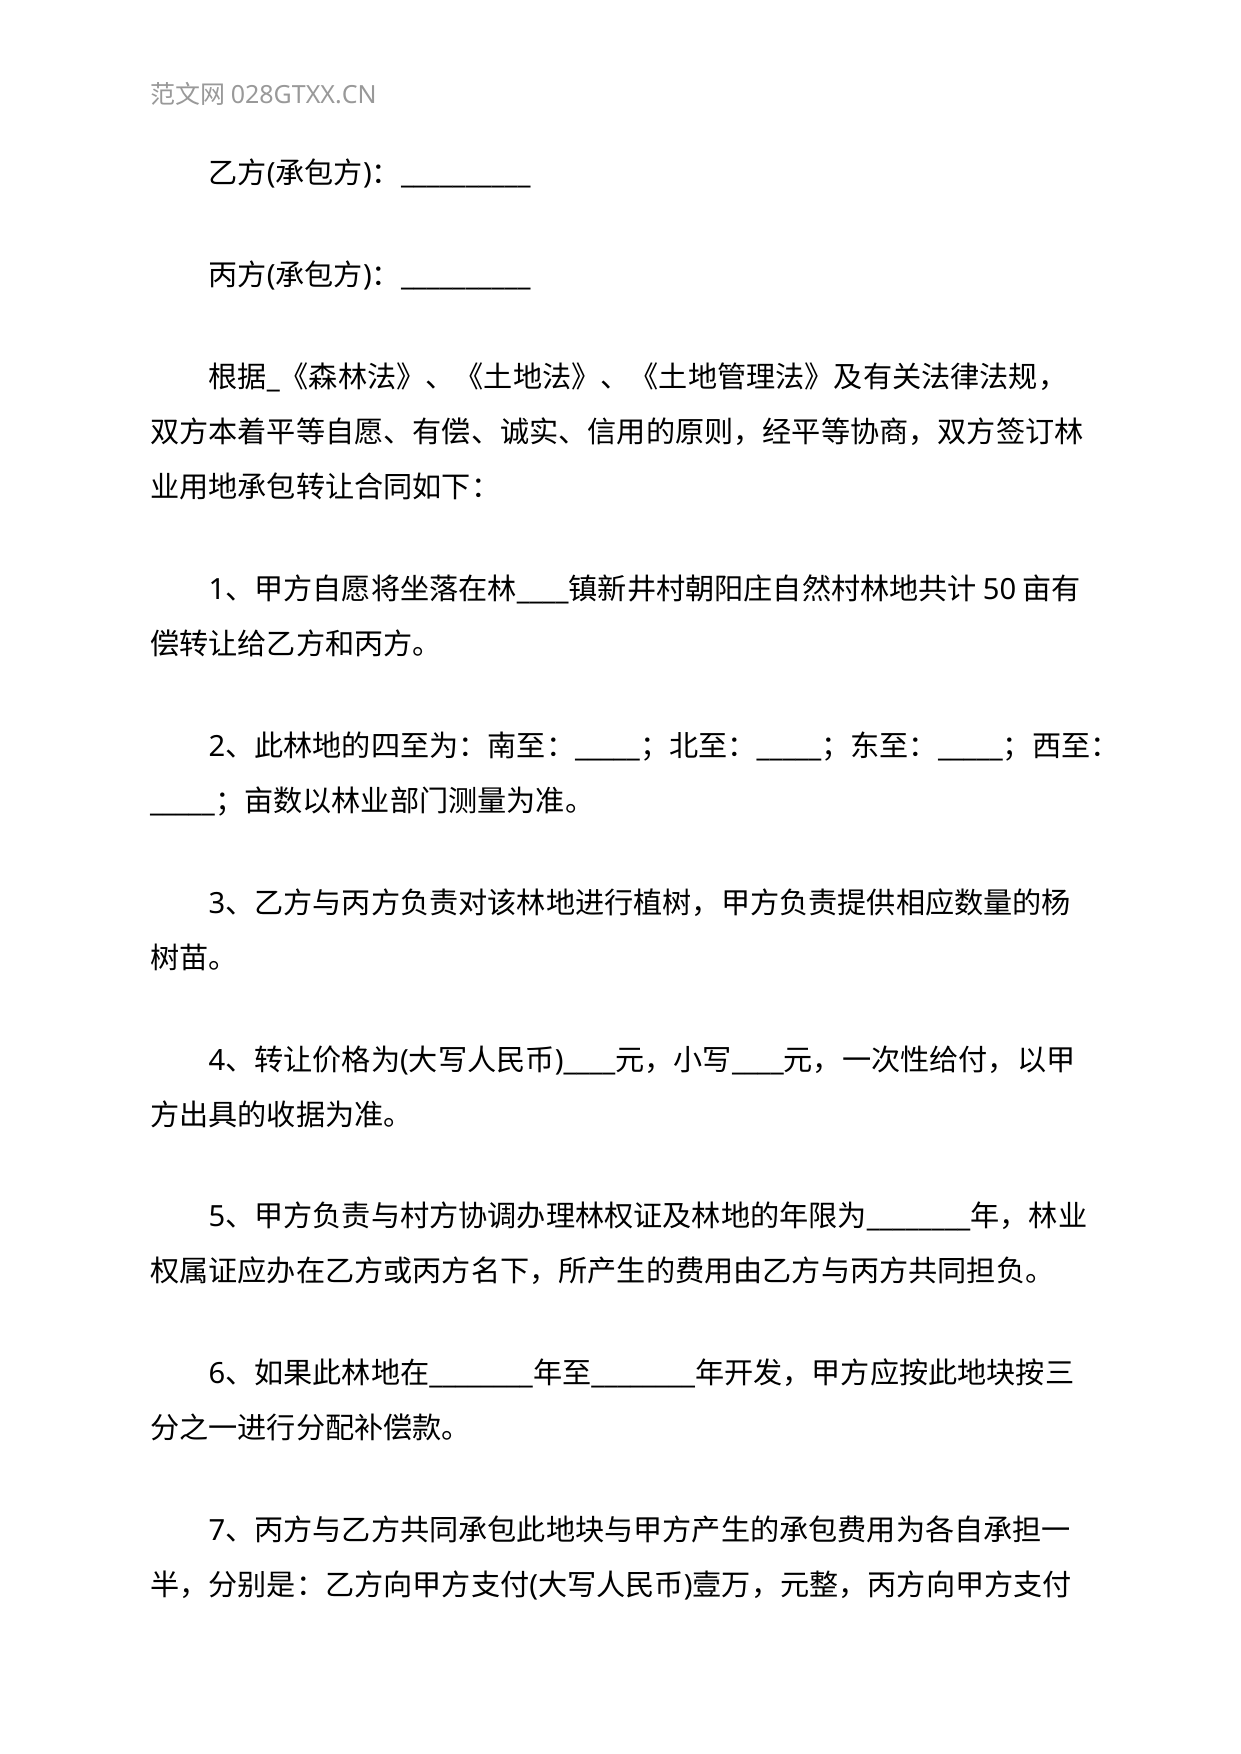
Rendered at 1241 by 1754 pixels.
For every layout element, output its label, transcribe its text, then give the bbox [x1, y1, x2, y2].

text 丙方(承包方)：__________ [150, 252, 1090, 294]
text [150, 1506, 1090, 1604]
text 4、转让价格为(大写人民币)____元，小写____元，一次性给付，以甲方出具的收据为准。 [150, 1036, 1090, 1133]
text 6、如果此林地在________年至________年开发，甲方应按此地块按三分之一进行分配补偿款。 [150, 1350, 1090, 1447]
text 2、此林地的四至为：南至：_____；北至：_____；东至：_____；西至：_____；亩数以林业部门测量为准。 [150, 722, 1090, 820]
text 根据_《森林法》、《土地法》、《土地管理法》及有关法律法规，双方本着平等自愿、有偿、诚实、信用的原则，经平等协商，双方签订林业用地承包转让合同如下： [150, 354, 1090, 506]
text 1、甲方自愿将坐落在林____镇新井村朝阳庄自然村林地共计50亩有偿转让给乙方和丙方。 [150, 566, 1090, 663]
text 3、乙方与丙方负责对该林地进行植树，甲方负责提供相应数量的杨树苗。 [150, 879, 1090, 977]
text 5、甲方负责与村方协调办理林权证及林地的年限为________年，林业权属证应办在乙方或丙方名下，所产生的费用由乙方与丙方共同担负。 [150, 1193, 1090, 1290]
text 乙方(承包方)：__________ [150, 150, 1090, 192]
